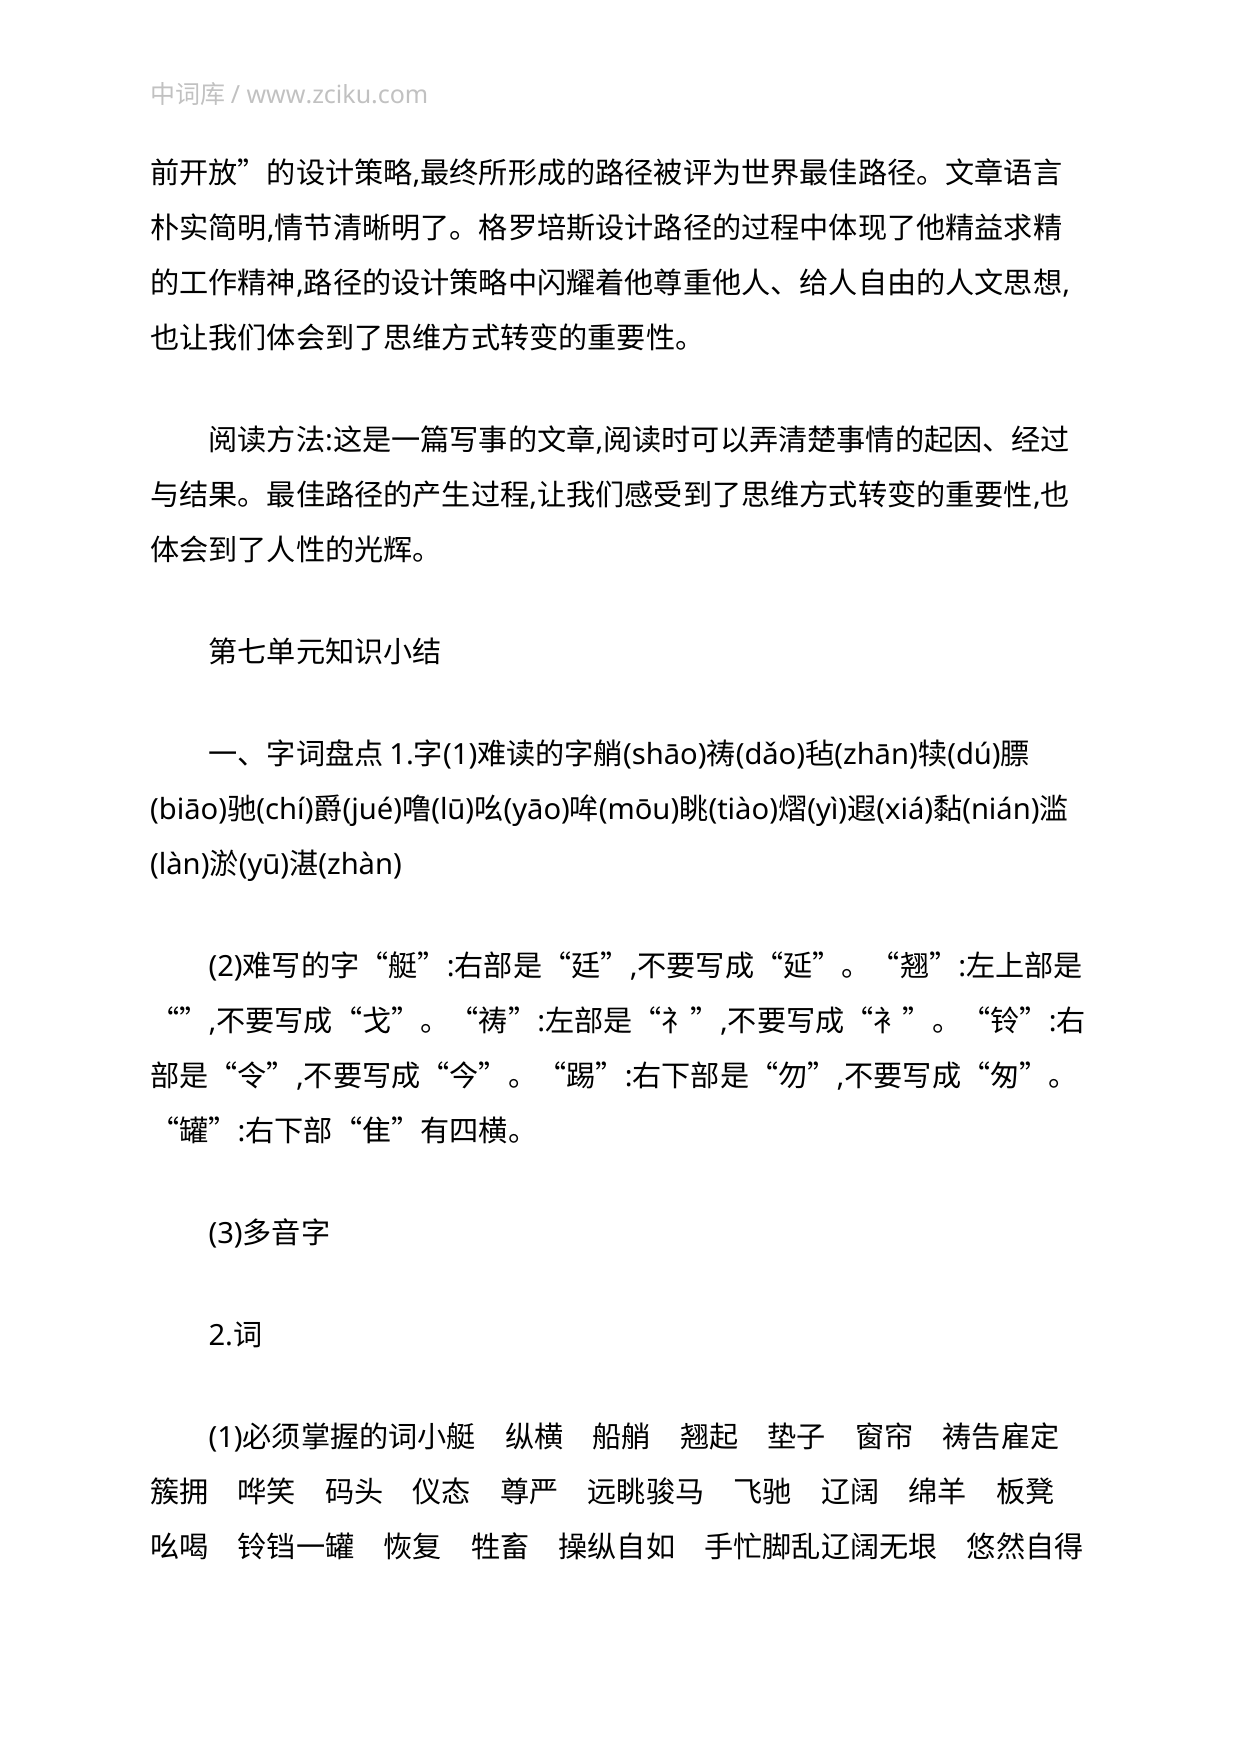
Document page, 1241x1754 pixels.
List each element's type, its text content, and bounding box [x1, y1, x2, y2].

text 一、字词盘点1.字(1)难读的字艄(shāo)祷(dǎo)毡(zhān)犊(dú)膘(biāo)驰(chí)爵(jué)噜(lū)吆(yāo)哞(mōu)眺(tiào)熠(yì)遐(xiá)黏(nián)滥(làn)淤(yū)湛(zhàn) [150, 730, 1090, 883]
text 2.词 [150, 1311, 1090, 1354]
text 阅读方法:这是一篇写事的文章,阅读时可以弄清楚事情的起因、经过与结果。最佳路径的产生过程,让我们感受到了思维方式转变的重要性,也体会到了人性的光辉。 [150, 417, 1090, 569]
text 第七单元知识小结 [150, 628, 1090, 671]
text (2)难写的字“艇”:右部是“廷”,不要写成“延”。“翘”:左上部是“”,不要写成“戈”。“祷”:左部是“礻”,不要写成“衤”。“铃”:右部是“令”,不要写成“今”。“踢”:右下部是“勿”,不要写成“匆”。“罐”:右下部“隹”有四横。 [150, 942, 1090, 1150]
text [150, 1413, 1090, 1565]
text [150, 150, 1090, 357]
text (3)多音字 [150, 1209, 1090, 1252]
